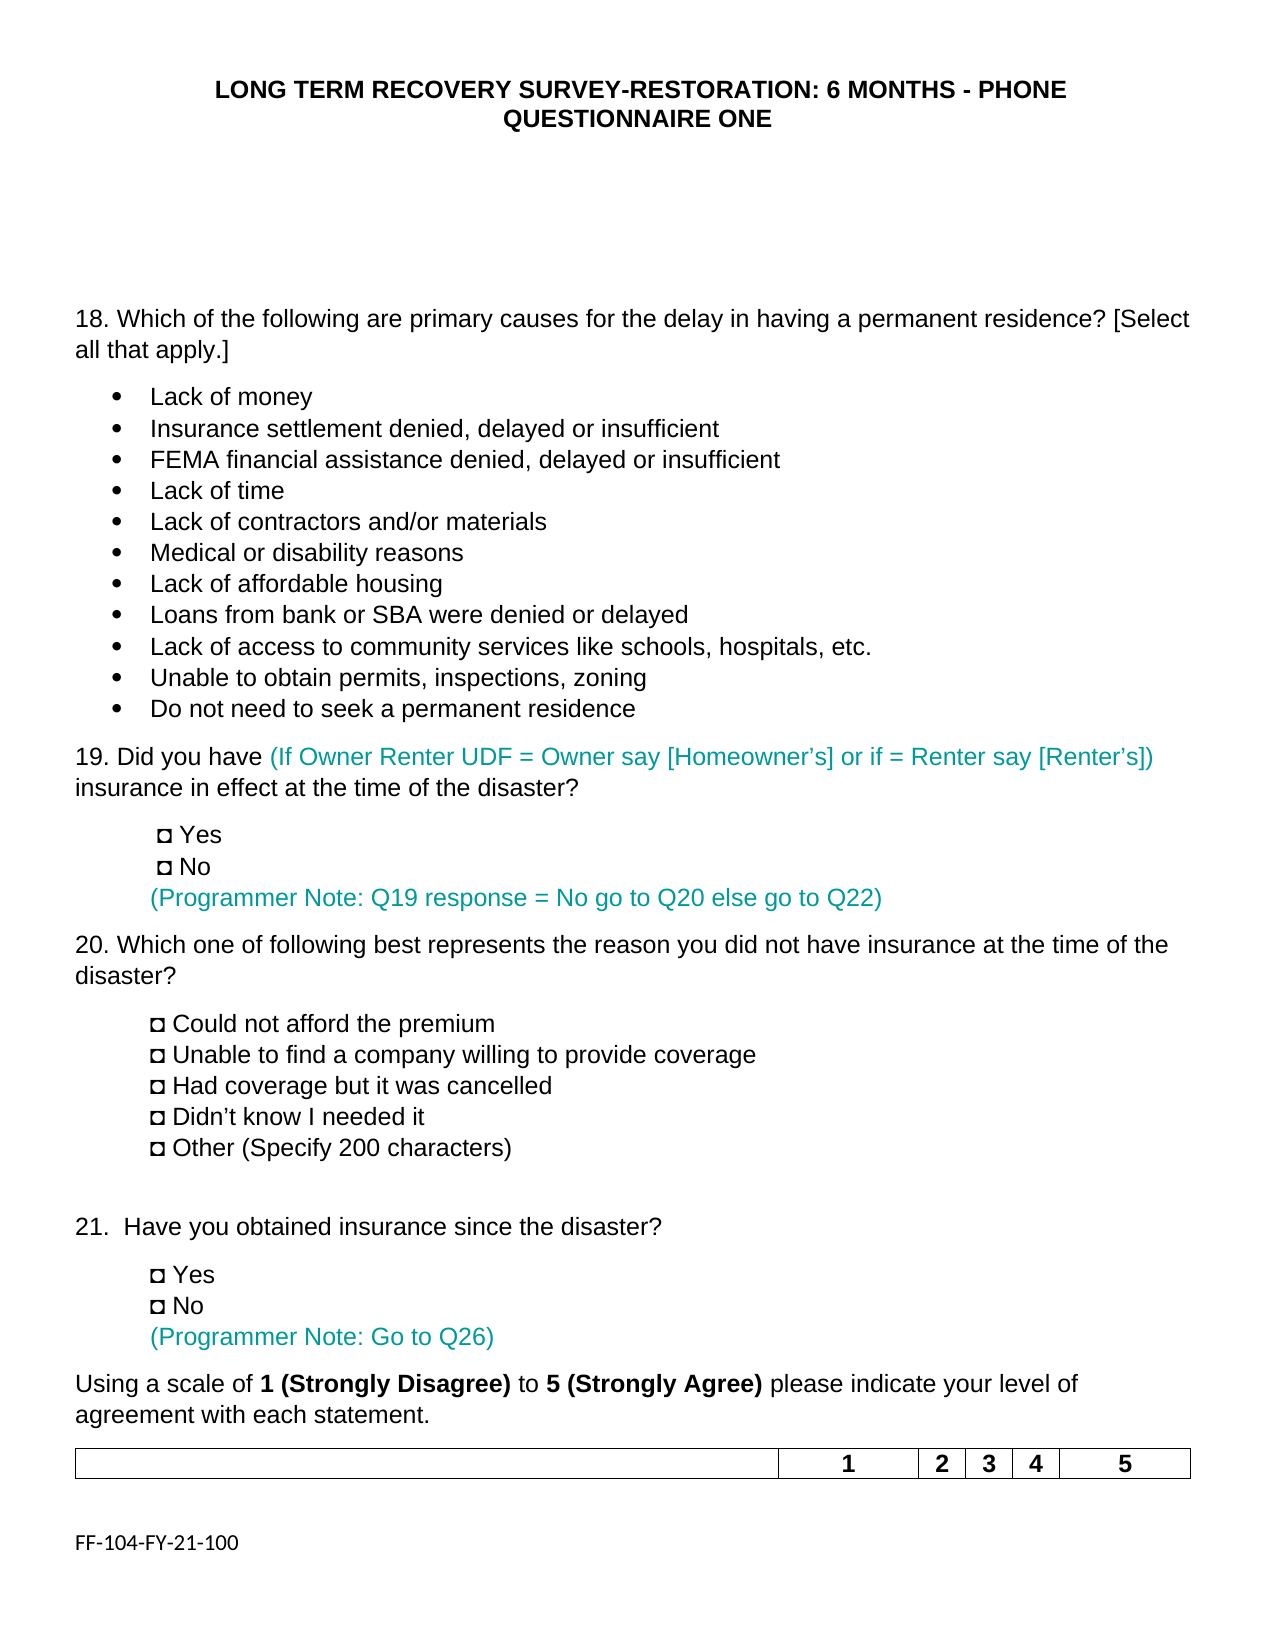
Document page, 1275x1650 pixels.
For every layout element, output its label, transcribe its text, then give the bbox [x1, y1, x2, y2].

list Unable to obtain permits, inspections, zoning [112, 663, 1200, 692]
text 19. Did you have (If Owner Renter UDF = Owner say [Homeowner’s] or if = Renter say [Renter’s]) insurance in effect at the time of the disaster? [75, 742, 1200, 801]
table_header 5 Strongly Agree [1060, 1449, 1190, 1478]
list Lack of access to community services like schools, hospitals, etc. [112, 632, 1200, 660]
text 20. Which one of following best represents the reason you did not have insurance at the time of the disaster? [75, 930, 1200, 990]
text ◘ Yes [150, 820, 1200, 849]
text ◘ Other (Specify 200 characters) [150, 1133, 1200, 1162]
text ◘ Had coverage but it was cancelled [150, 1071, 1200, 1100]
list Insurance settlement denied, delayed or insufficient [112, 413, 1200, 442]
table_header [76, 1449, 778, 1478]
text ◘ Yes [150, 1259, 1200, 1288]
text (Programmer Note: Go to Q26) [150, 1322, 1200, 1350]
text (Programmer Note: Q19 response = No go to Q20 else go to Q22) [75, 882, 1200, 911]
text Using a scale of 1 (Strongly Disagree) to 5 (Strongly Agree) please indicate your level of agreement with each statement. [75, 1369, 1200, 1429]
text ◘ Could not afford the premium [150, 1009, 1200, 1038]
text ◘ Unable to find a company willing to provide coverage [150, 1040, 1200, 1069]
list Medical or disability reasons [112, 538, 1200, 567]
table_header 1 Strongly Disagree [779, 1449, 918, 1478]
text ◘ No [150, 851, 1200, 880]
table_header 3 [966, 1449, 1012, 1478]
text ◘ No [150, 1291, 1200, 1319]
list Lack of time [112, 476, 1200, 505]
list Do not need to seek a permanent residence [112, 694, 1200, 723]
list Lack of contractors and/or materials [112, 507, 1200, 536]
list Lack of money [112, 382, 1200, 411]
text ◘ Didn’t know I needed it [150, 1102, 1200, 1131]
table_header 2 [919, 1449, 965, 1478]
text 18. Which of the following are primary causes for the delay in having a permanent residence? [Select all that apply.] [75, 304, 1200, 363]
table_header 4 [1013, 1449, 1059, 1478]
list FEMA financial assistance denied, delayed or insufficient [112, 445, 1200, 473]
list Lack of affordable housing [112, 569, 1200, 598]
list Loans from bank or SBA were denied or delayed [112, 600, 1200, 629]
text 21. Have you obtained insurance since the disaster? [75, 1212, 1200, 1241]
